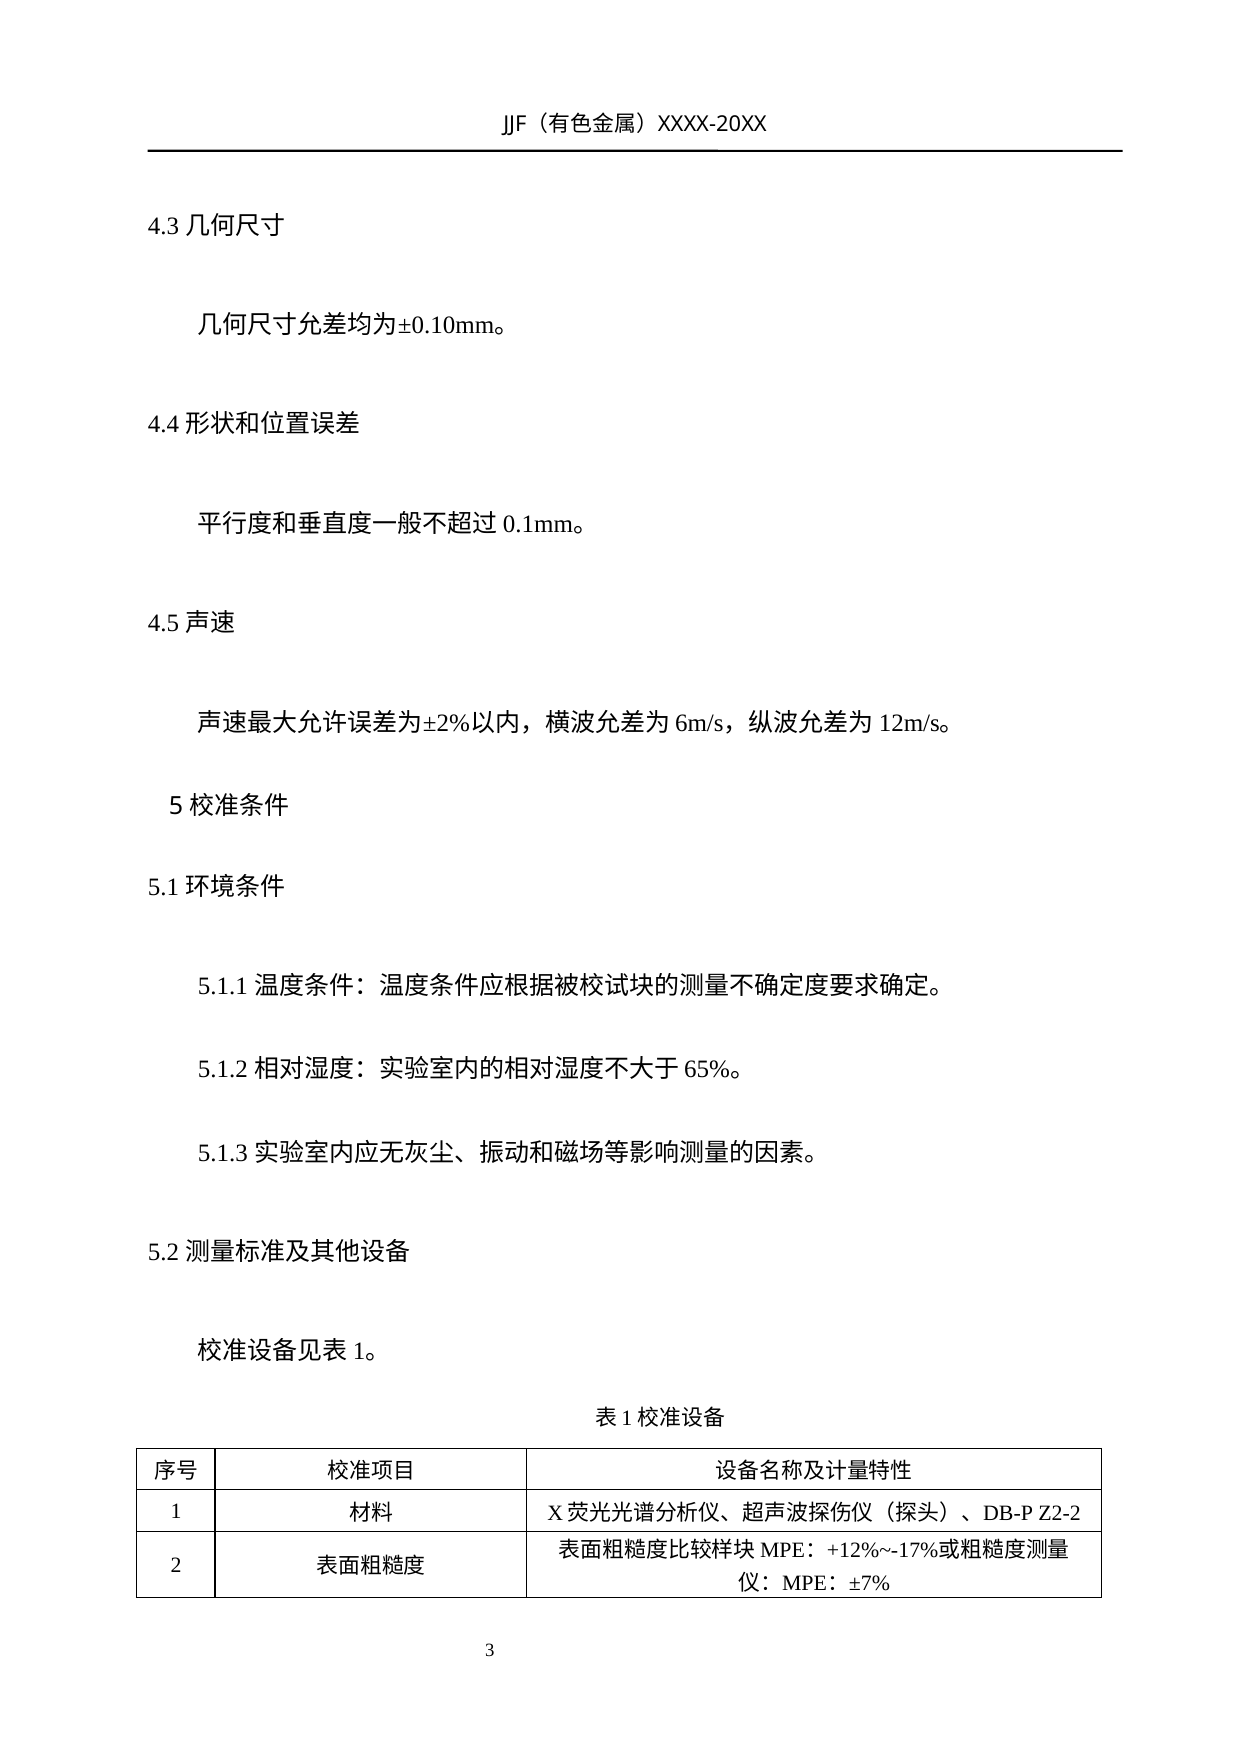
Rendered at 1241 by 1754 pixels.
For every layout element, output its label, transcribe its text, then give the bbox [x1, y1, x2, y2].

table_cell X荧光光谱分析仪、超声波探伤仪（探头）、DB-P Z2-2 [527, 1490, 1101, 1531]
table_header 校准项目 [216, 1449, 526, 1489]
table_header 序号 [137, 1449, 214, 1489]
table_cell 1 [137, 1490, 214, 1531]
table_cell 材料 [216, 1490, 526, 1531]
table_header 设备名称及计量特性 [527, 1449, 1101, 1489]
subtitle 5.1 环境条件 [148, 852, 1122, 917]
text 声速最大允许误差为±2%以内，横波允差为6m/s，纵波允差为12m/s。 [148, 688, 1122, 753]
text 几何尺寸允差均为±0.10mm。 [148, 290, 1122, 355]
text 5.1.1 温度条件：温度条件应根据被校试块的测量不确定度要求确定。 [148, 951, 1122, 1016]
subtitle 4.4 形状和位置误差 [148, 389, 1122, 454]
subtitle 4.3 几何尺寸 [148, 191, 1122, 256]
table_cell 2 [137, 1532, 214, 1597]
table_cell 表面粗糙度比较样块MPE：+12%~-17%或粗糙度测量仪：MPE：±7% [527, 1532, 1101, 1597]
text 5.1.2 相对湿度：实验室内的相对湿度不大于65%。 [148, 1034, 1122, 1099]
text 表1 校准设备 [148, 1399, 1122, 1432]
text 校准设备见表1。 [148, 1316, 1122, 1381]
text 平行度和垂直度一般不超过0.1mm。 [148, 489, 1122, 554]
table_cell 表面粗糙度 [216, 1532, 526, 1597]
text 5.1.3 实验室内应无灰尘、振动和磁场等影响测量的因素。 [148, 1118, 1122, 1183]
subtitle 4.5 声速 [148, 588, 1122, 653]
subtitle 5.2 测量标准及其他设备 [148, 1217, 1122, 1282]
text 5 校准条件 [148, 771, 1122, 836]
